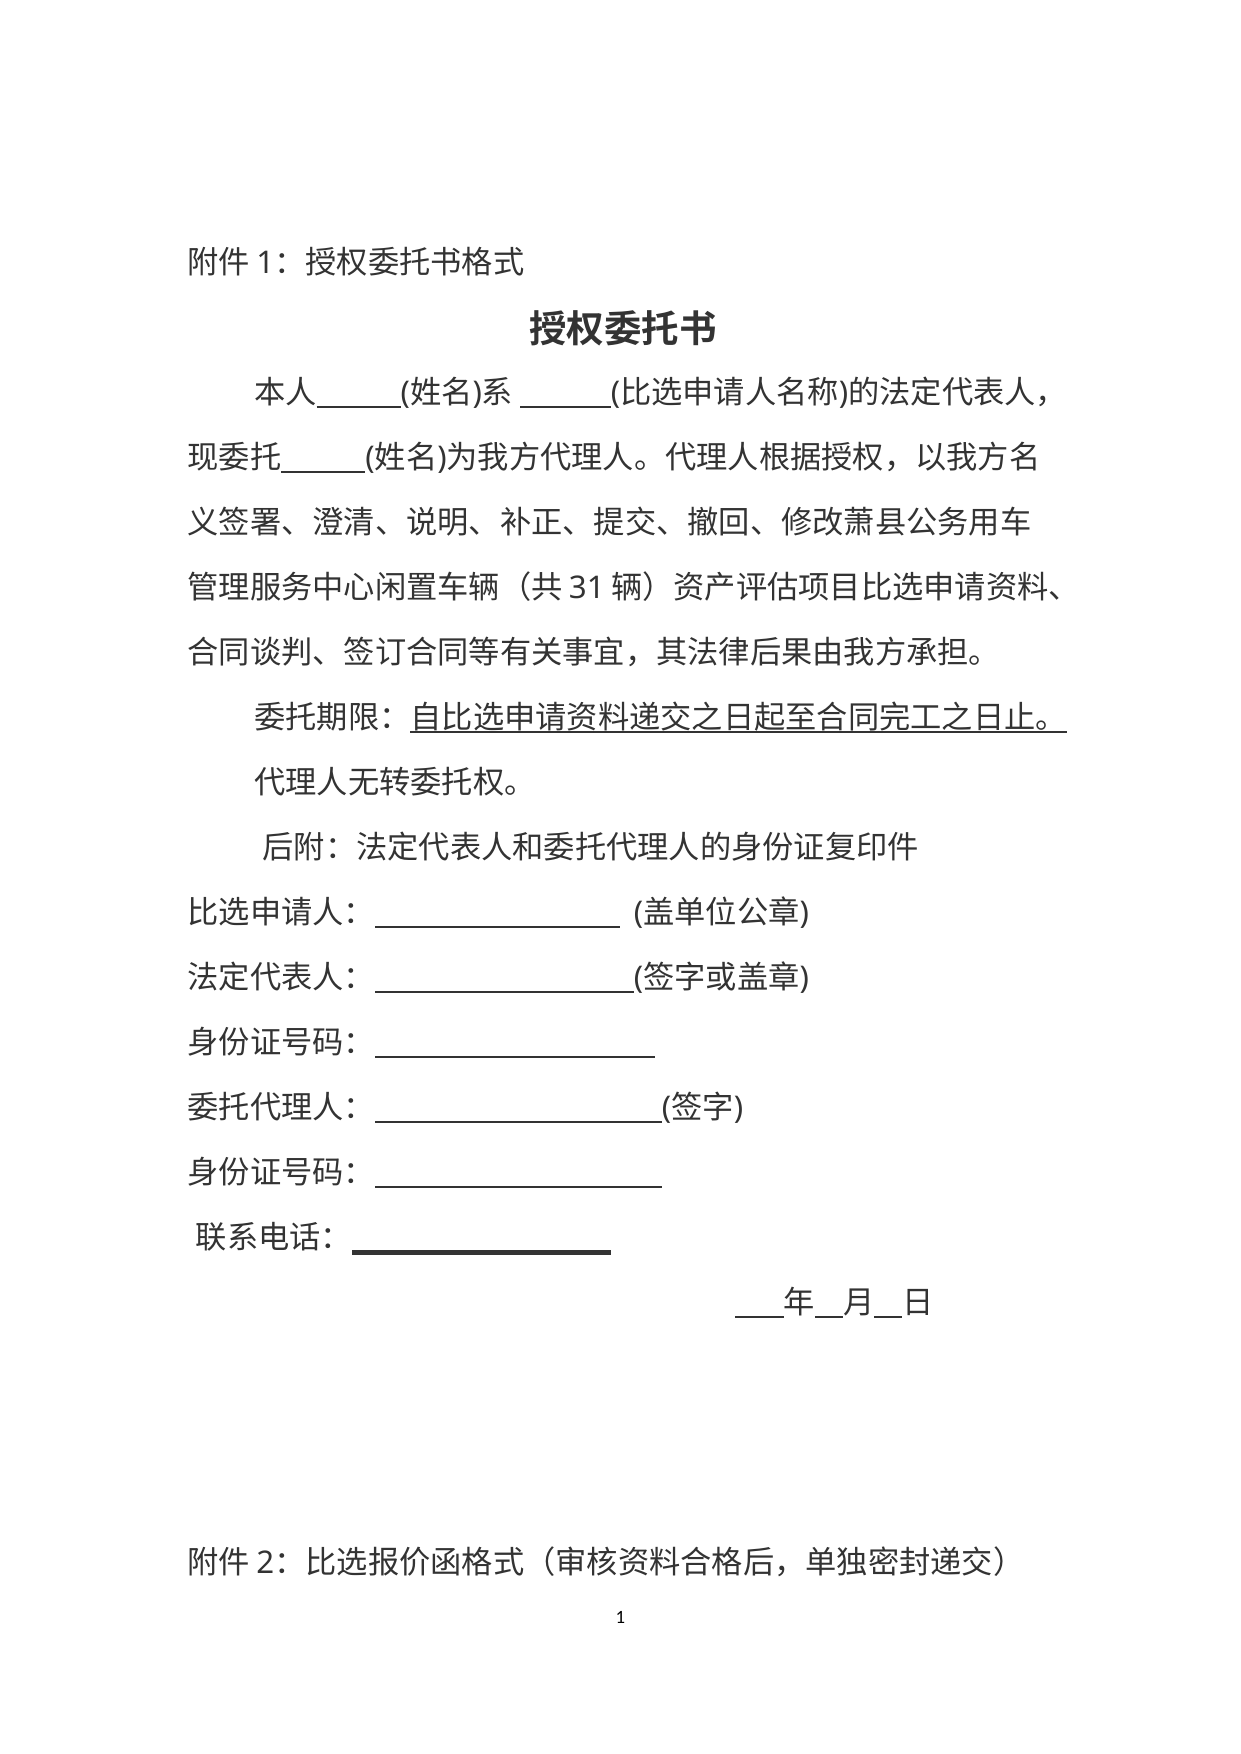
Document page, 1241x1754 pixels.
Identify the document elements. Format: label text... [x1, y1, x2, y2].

text 附件2：比选报价函格式（审核资料合格后，单独密封递交） [187, 1527, 1053, 1592]
text 比选申请人： (盖单位公章) [187, 877, 1053, 942]
text 法定代表人： (签字或盖章) [187, 942, 1053, 1007]
text 授权委托书 [187, 292, 1053, 357]
text 代理人无转委托权。 [187, 747, 1053, 812]
text 委托期限：自比选申请资料递交之日起至合同完工之日止。 [187, 682, 1053, 747]
text 附件1：授权委托书格式 [187, 227, 1053, 292]
text 年 月 日 [187, 1267, 1053, 1332]
text 身份证号码： [187, 1137, 1053, 1202]
text 联系电话： [187, 1202, 1053, 1267]
text 身份证号码： [187, 1007, 1053, 1072]
text 委托代理人： (签字) [187, 1072, 1053, 1137]
text 本人 (姓名)系 (比选申请人名称)的法定代表人，现委托 (姓名)为我方代理人。代理人根据授权，以我方名义签署、澄清、说明、补正、提交、撤回、修改萧县公务用车管理服务中心闲置车辆（共31辆）资产评估项目比选申请资料、合同谈判、签订合同等有关事宜，其法律后果由我方承担。 [187, 357, 1053, 682]
text 后附：法定代表人和委托代理人的身份证复印件 [187, 812, 1053, 877]
